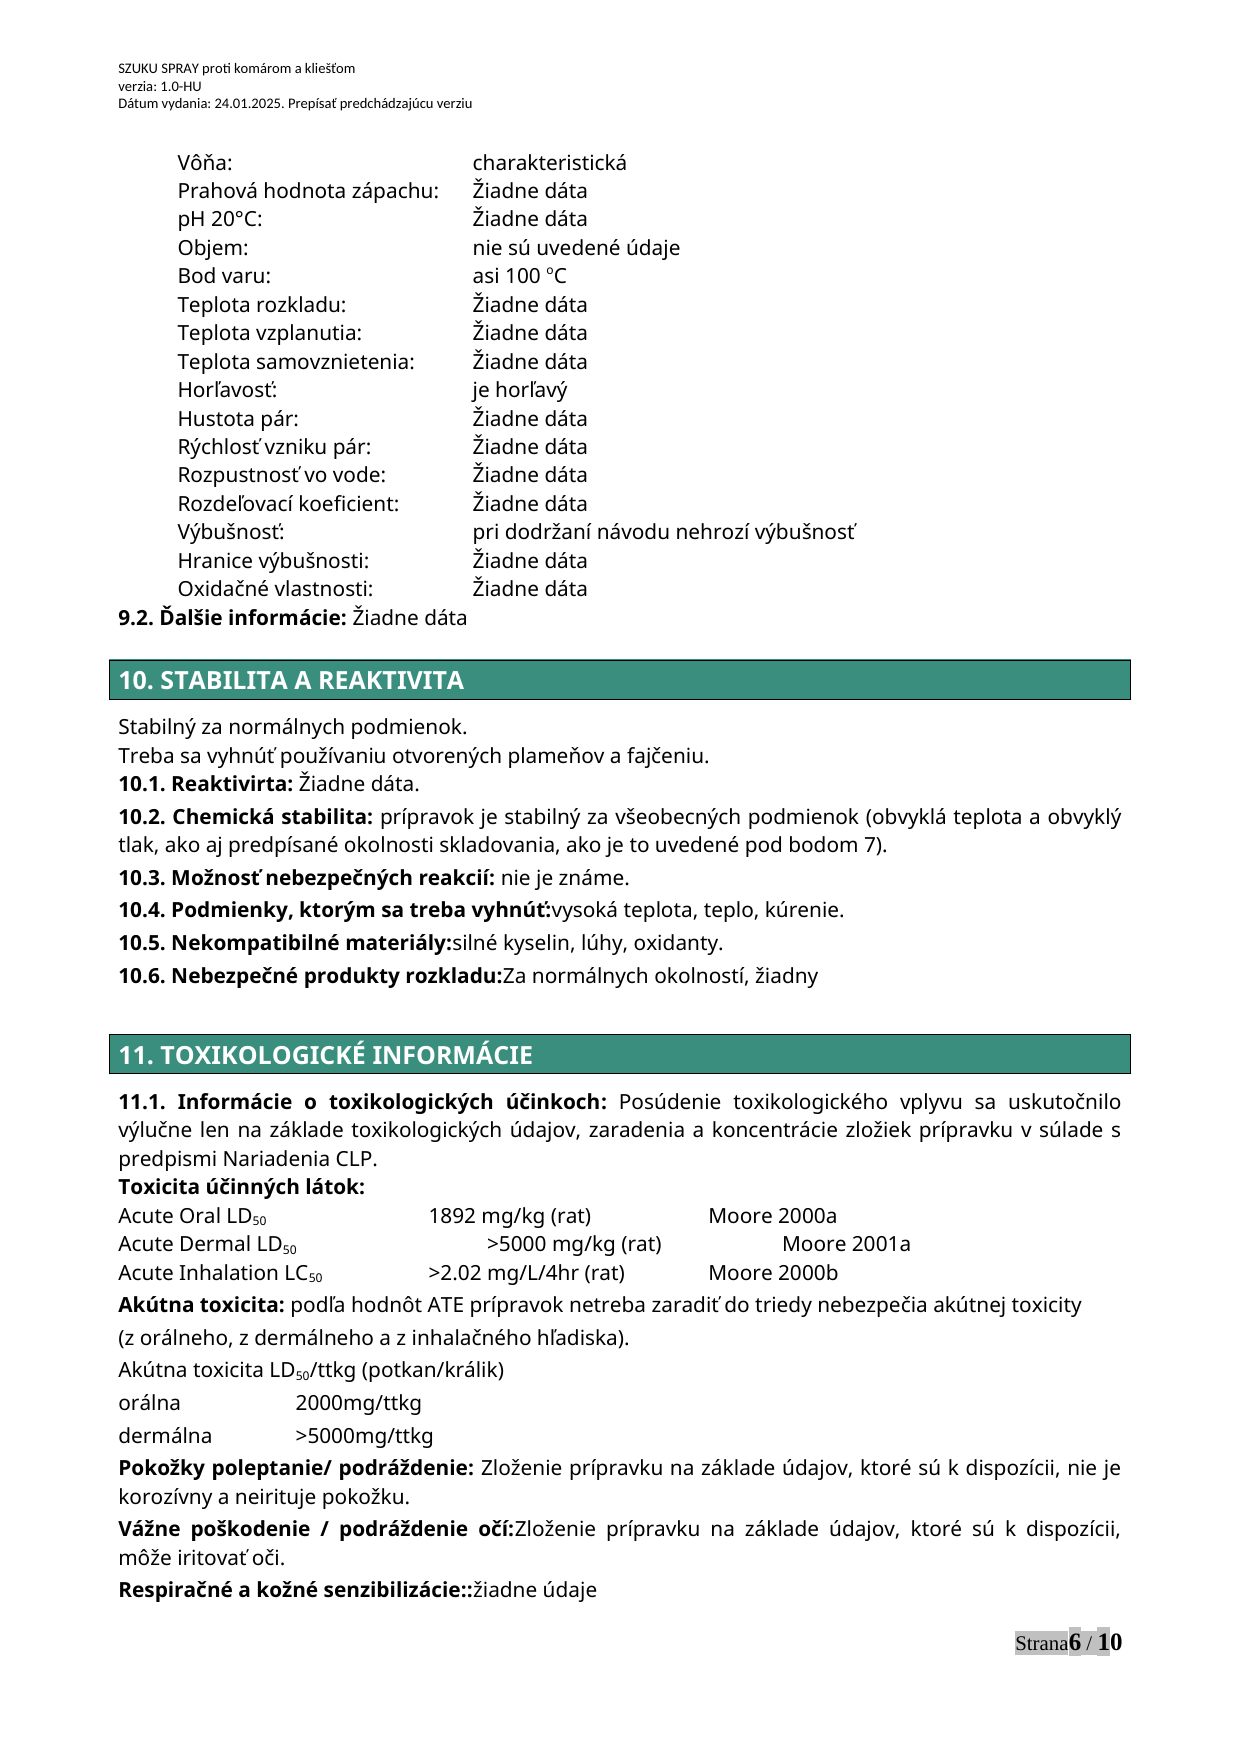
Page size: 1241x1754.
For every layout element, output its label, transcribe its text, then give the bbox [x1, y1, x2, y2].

text Acute Oral LD50 1892 mg/kg (rat) Moore 2000a [118, 1201, 1122, 1229]
text Objem: nie sú uvedené údaje [118, 233, 1122, 261]
text Rozpustnosť vo vode: Žiadne dáta [118, 461, 1122, 489]
text 10.5. Nekompatibilné materiály:silné kyselin, lúhy, oxidanty. [118, 928, 1122, 957]
text 10.4. Podmienky, ktorým sa treba vyhnúť:vysoká teplota, teplo, kúrenie. [118, 896, 1122, 924]
text Akútna toxicita LD50/ttkg (potkan/králik) [118, 1356, 1122, 1384]
text 10.3. Možnosť nebezpečných reakcií: nie je známe. [118, 863, 1122, 891]
text Teplota samovznietenia: Žiadne dáta [118, 347, 1122, 375]
text Horľavosť: je horľavý [118, 375, 1122, 404]
text Hranice výbušnosti: Žiadne dáta [118, 546, 1122, 574]
text Hustota pár: Žiadne dáta [118, 404, 1122, 432]
text Stabilný za normálnych podmienok. [118, 712, 1122, 741]
text dermálna >5000mg/ttkg [118, 1421, 1122, 1449]
text Prahová hodnota zápachu: Žiadne dáta [118, 176, 1122, 204]
text Teplota rozkladu: Žiadne dáta [118, 290, 1122, 318]
text 11.1. Informácie o toxikologických účinkoch: Posúdenie toxikologického vplyvu sa uskutočnilo výlučne len na základe toxikologických údajov, zaradenia a koncentrácie zložiek prípravku v súlade s predpismi Nariadenia CLP. [118, 1087, 1122, 1172]
text Vážne poškodenie / podráždenie očí:Zloženie prípravku na základe údajov, ktoré sú k dispozícii, môže iritovať oči. [118, 1514, 1122, 1571]
text Treba sa vyhnúť používaniu otvorených plameňov a fajčeniu. [118, 741, 1122, 769]
text Acute Inhalation LC50 >2.02 mg/L/4hr (rat) Moore 2000b [118, 1258, 1122, 1286]
text Pokožky poleptanie/ podráždenie: Zloženie prípravku na základe údajov, ktoré sú k dispozícii, nie je korozívny a neirituje pokožku. [118, 1453, 1122, 1510]
text Vôňa: charakteristická [118, 148, 1122, 176]
text Výbušnosť: pri dodržaní návodu nehrozí výbušnosť [118, 517, 1122, 546]
text (z orálneho, z dermálneho a z inhalačného hľadiska). [118, 1323, 1122, 1351]
text Teplota vzplanutia: Žiadne dáta [118, 318, 1122, 347]
text Toxicita účinných látok: [118, 1172, 1122, 1201]
text 10. STABILITA A REAKTIVITA [110, 661, 1130, 699]
text pH 20°C: Žiadne dáta [118, 204, 1122, 233]
text Rozdeľovací koeficient: Žiadne dáta [118, 489, 1122, 517]
text Respiračné a kožné senzibilizácie::žiadne údaje [118, 1575, 1122, 1604]
text Akútna toxicita: podľa hodnôt ATE prípravok netreba zaradiť do triedy nebezpečia akútnej toxicity [118, 1290, 1122, 1319]
text Bod varu: asi 100 oC [118, 261, 1122, 290]
text 11. TOXIKOLOGICKÉ INFORMÁCIE [110, 1035, 1130, 1073]
text orálna 2000mg/ttkg [118, 1388, 1122, 1417]
text Rýchlosť vzniku pár: Žiadne dáta [118, 432, 1122, 461]
text Oxidačné vlastnosti: Žiadne dáta [118, 574, 1122, 603]
text 9.2. Ďalšie informácie: Žiadne dáta [118, 603, 1122, 631]
text Acute Dermal LD50 >5000 mg/kg (rat) Moore 2001a [118, 1229, 1122, 1258]
text 10.2. Chemická stabilita: prípravok je stabilný za všeobecných podmienok (obvyklá teplota a obvyklý tlak, ako aj predpísané okolnosti skladovania, ako je to uvedené pod bodom 7). [118, 802, 1122, 859]
text 10.6. Nebezpečné produkty rozkladu:Za normálnych okolností, žiadny [118, 961, 1122, 989]
text 10.1. Reaktivirta: Žiadne dáta. [118, 769, 1122, 798]
